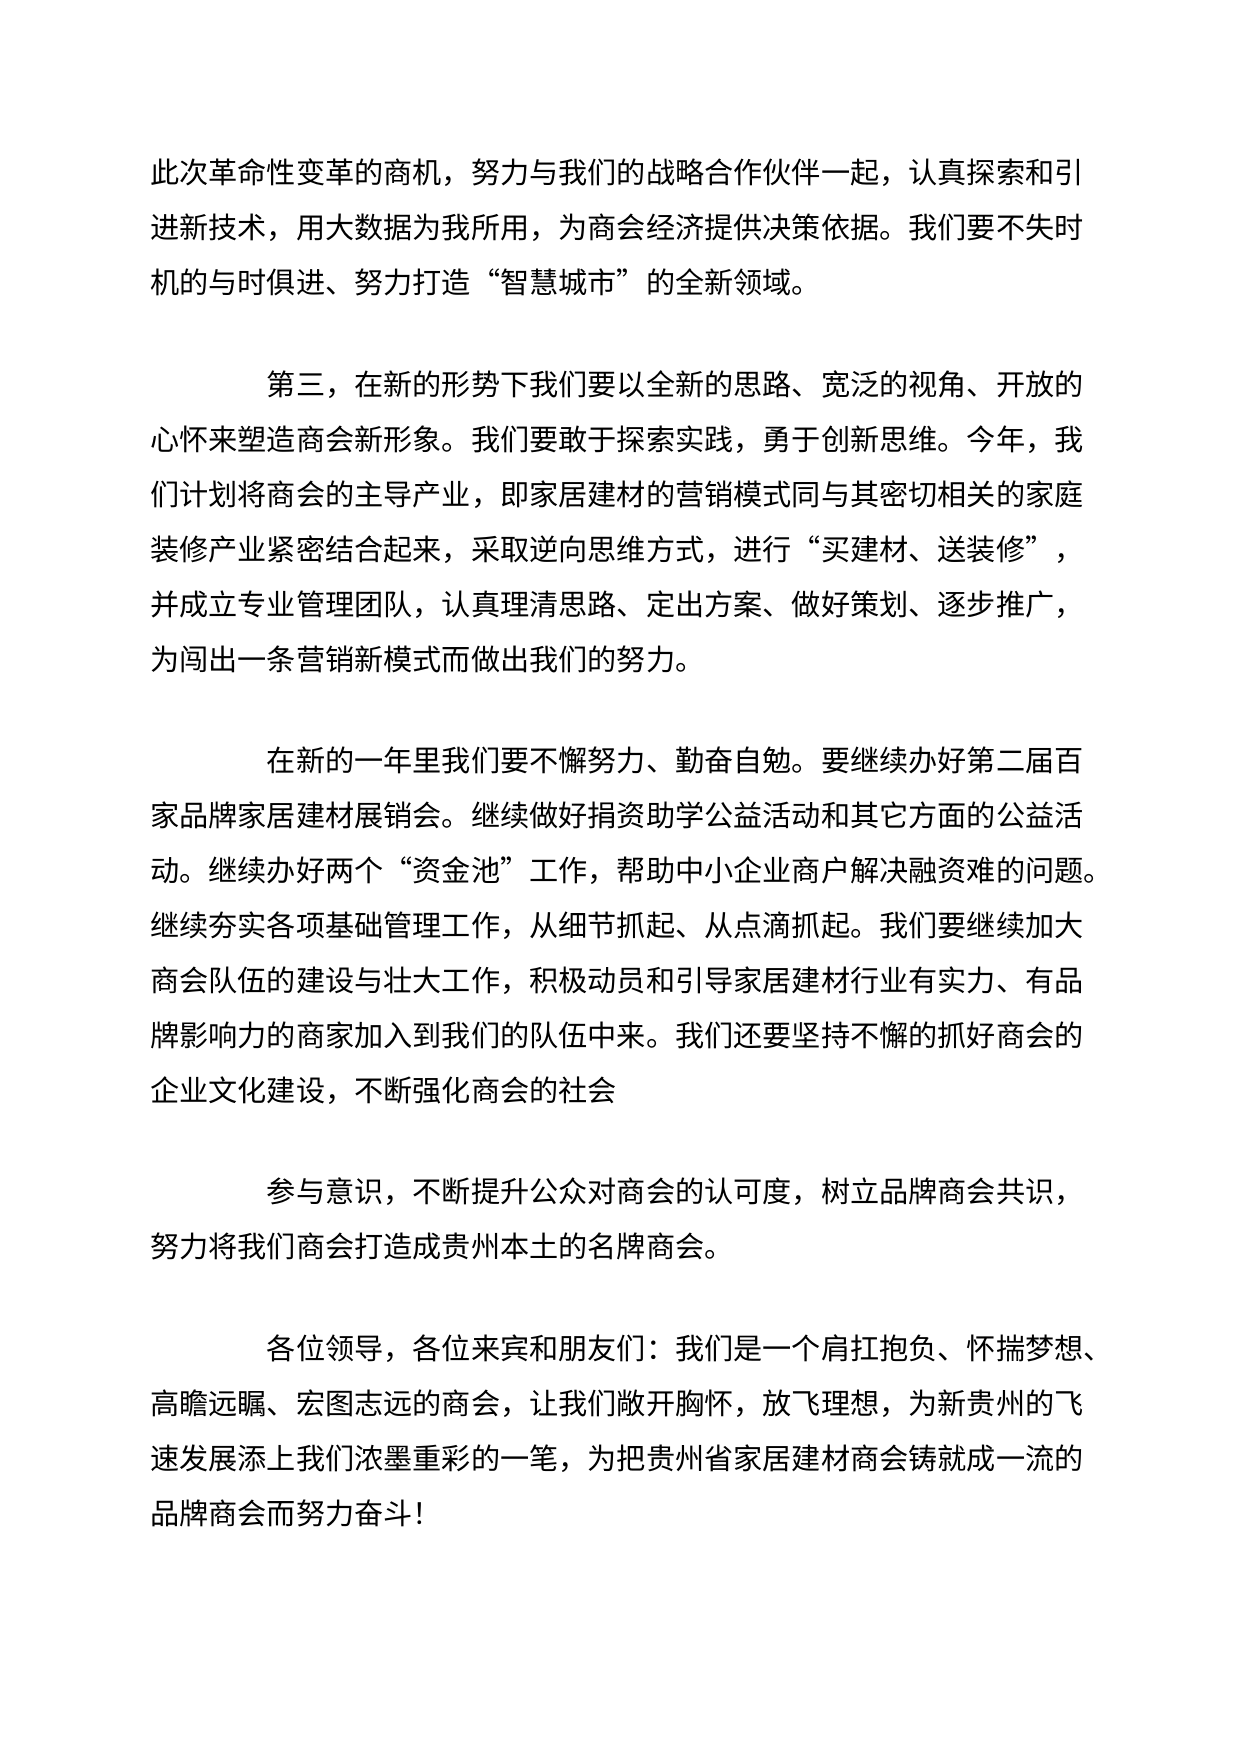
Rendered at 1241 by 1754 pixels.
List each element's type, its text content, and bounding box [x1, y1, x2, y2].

text 各位领导，各位来宾和朋友们：我们是一个肩扛抱负、怀揣梦想、高瞻远瞩、宏图志远的商会，让我们敞开胸怀，放飞理想，为新贵州的飞速发展添上我们浓墨重彩的一笔，为把贵州省家居建材商会铸就成一流的品牌商会而努力奋斗！ [150, 1326, 1090, 1533]
text 在新的一年里我们要不懈努力、勤奋自勉。要继续办好第二届百家品牌家居建材展销会。继续做好捐资助学公益活动和其它方面的公益活动。继续办好两个“资金池”工作，帮助中小企业商户解决融资难的问题。继续夯实各项基础管理工作，从细节抓起、从点滴抓起。我们要继续加大商会队伍的建设与壮大工作，积极动员和引导家居建材行业有实力、有品牌影响力的商家加入到我们的队伍中来。我们还要坚持不懈的抓好商会的企业文化建设，不断强化商会的社会 [150, 738, 1090, 1109]
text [150, 150, 1090, 302]
text 第三，在新的形势下我们要以全新的思路、宽泛的视角、开放的心怀来塑造商会新形象。我们要敢于探索实践，勇于创新思维。今年，我们计划将商会的主导产业，即家居建材的营销模式同与其密切相关的家庭装修产业紧密结合起来，采取逆向思维方式，进行“买建材、送装修”，并成立专业管理团队，认真理清思路、定出方案、做好策划、逐步推广，为闯出一条营销新模式而做出我们的努力。 [150, 362, 1090, 678]
text 参与意识，不断提升公众对商会的认可度，树立品牌商会共识，努力将我们商会打造成贵州本土的名牌商会。 [150, 1169, 1090, 1266]
